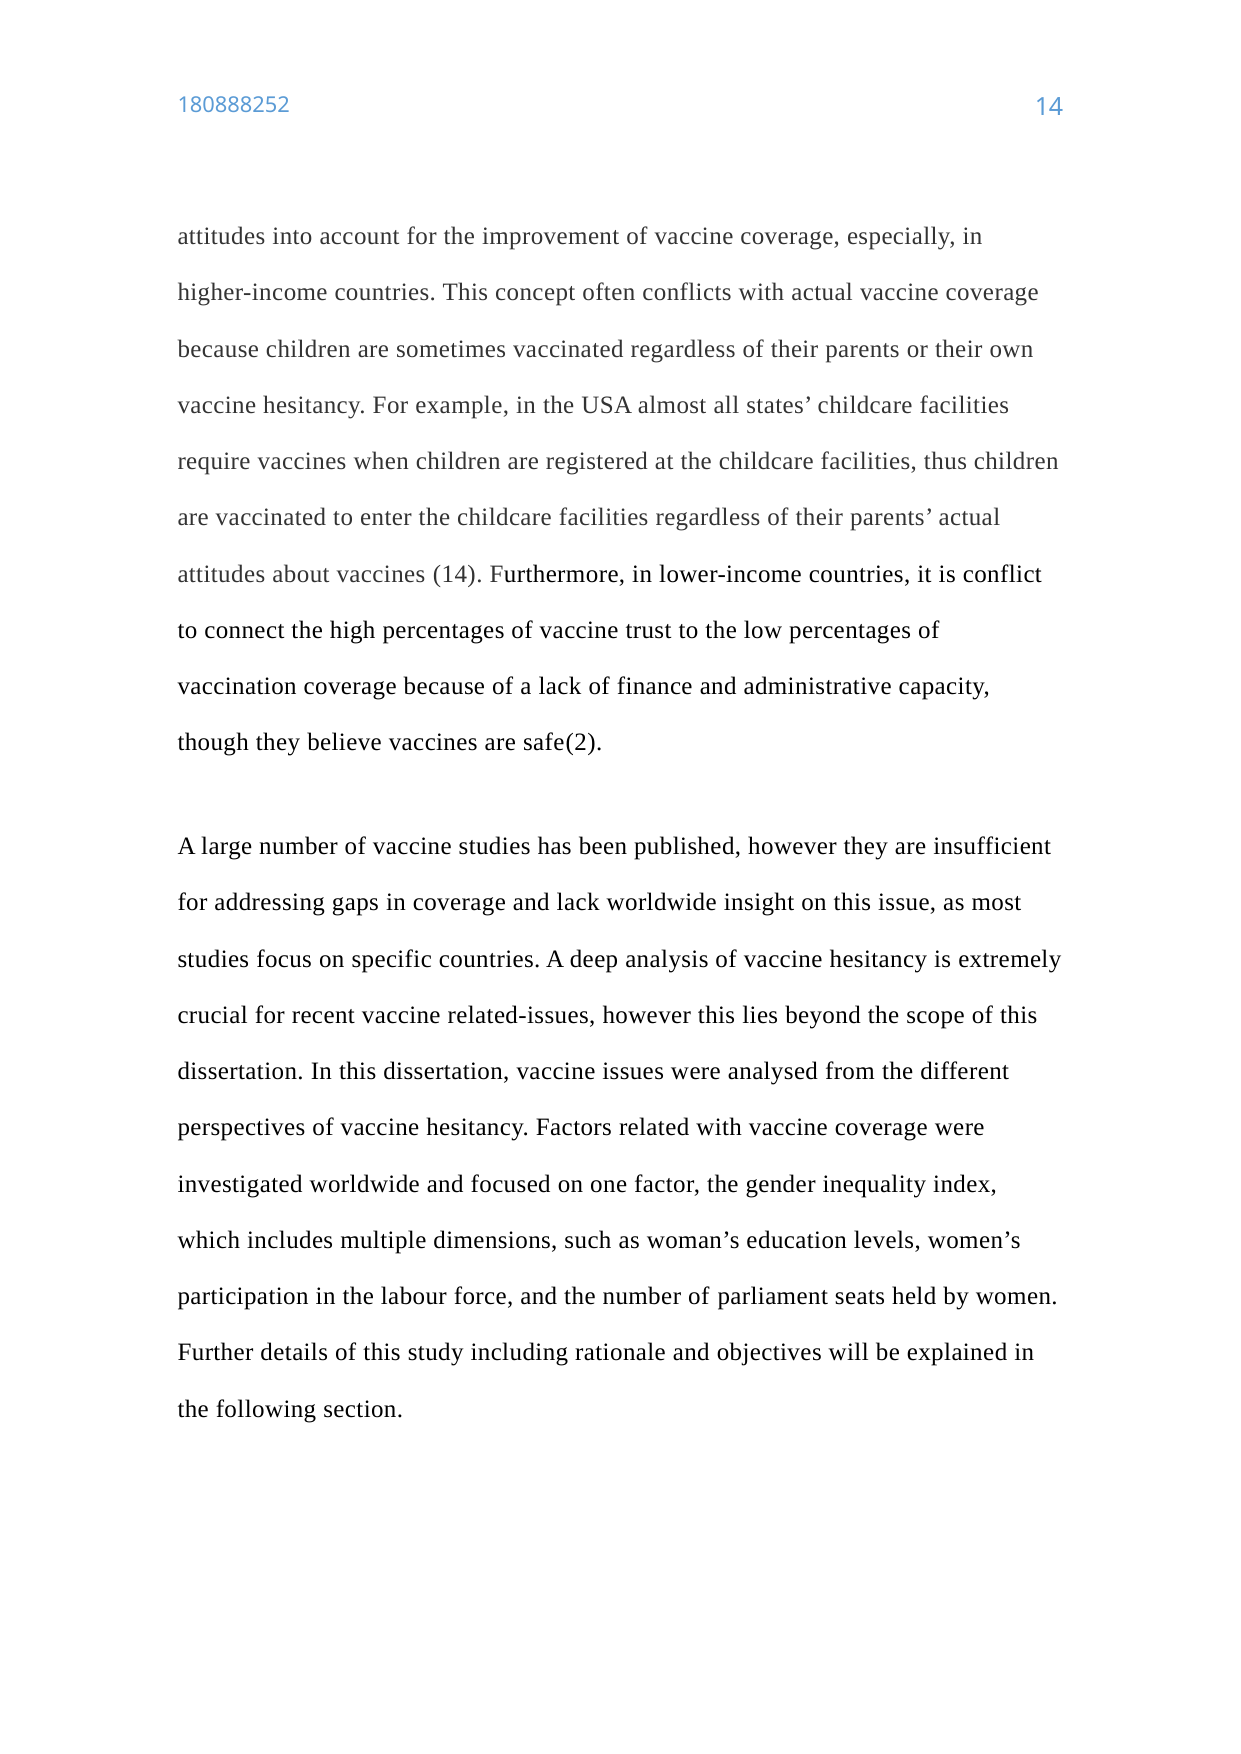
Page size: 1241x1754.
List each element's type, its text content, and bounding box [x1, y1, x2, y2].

text A large number of vaccine studies has been published, however they are insufficient for addressing gaps in coverage and lack worldwide insight on this issue, as most studies focus on specific countries. A deep analysis of vaccine hesitancy is extremely crucial for recent vaccine related-issues, however this lies beyond the scope of this dissertation. In this dissertation, vaccine issues were analysed from the different perspectives of vaccine hesitancy. Factors related with vaccine coverage were investigated worldwide and focused on one factor, the gender inequality index, which includes multiple dimensions, such as woman’s education levels, women’s participation in the labour force, and the number of parliament seats held by women. Further details of this study including rationale and objectives will be explained in the following section. [177, 827, 1063, 944]
text A large number of vaccine studies has been published, however they are insufficient for addressing gaps in coverage and lack worldwide insight on this issue, as most studies focus on specific countries. A deep analysis of vaccine hesitancy is extremely crucial for recent vaccine related-issues, however this lies beyond the scope of this dissertation. In this dissertation, vaccine issues were analysed from the different perspectives of vaccine hesitancy. Factors related with vaccine coverage were investigated worldwide and focused on one factor, the gender inequality index, which includes multiple dimensions, such as woman’s education levels, women’s participation in the labour force, and the number of parliament seats held by women. Further details of this study including rationale and objectives will be explained in the following section. [177, 972, 1063, 1427]
